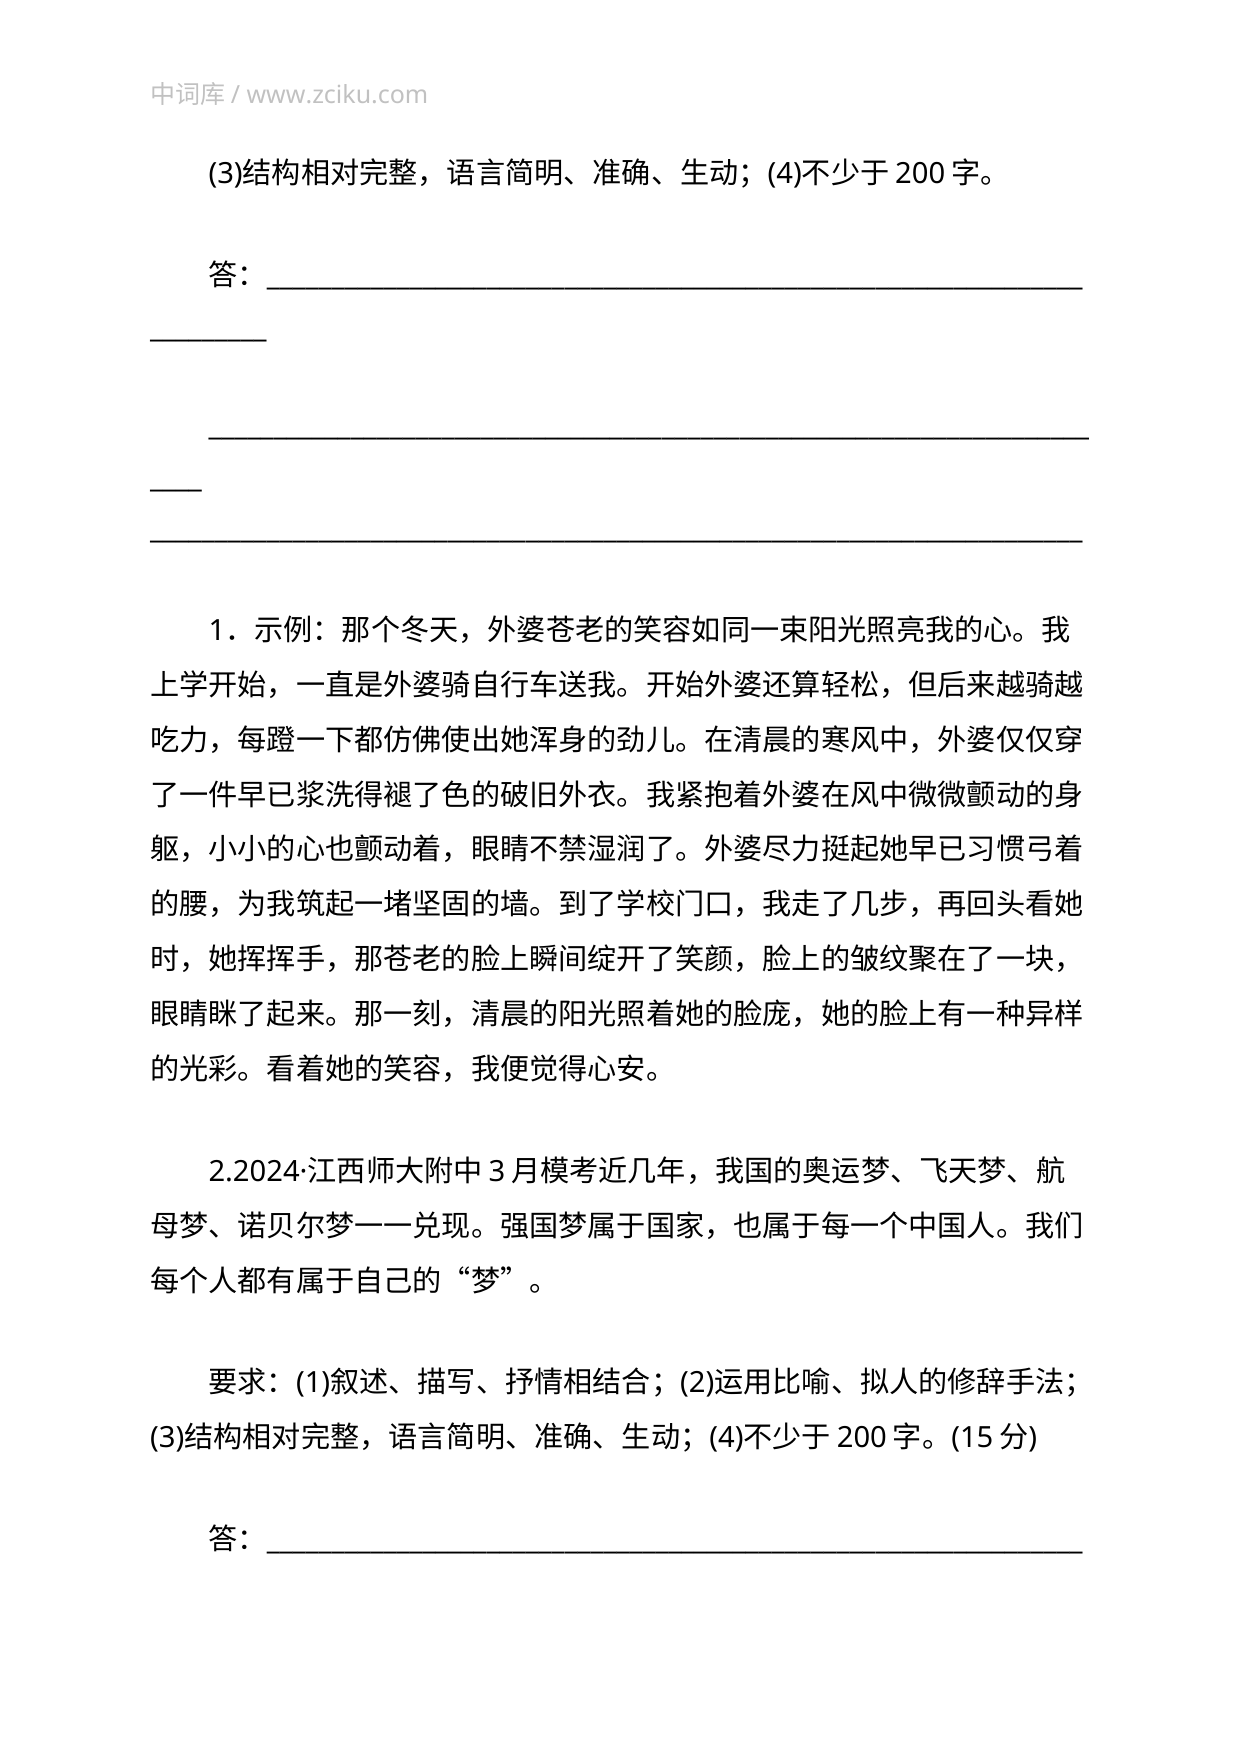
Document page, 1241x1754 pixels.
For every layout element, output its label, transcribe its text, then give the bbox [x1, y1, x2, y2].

text 2.2024·江西师大附中3月模考近几年，我国的奥运梦、飞天梦、航母梦、诺贝尔梦一一兑现。强国梦属于国家，也属于每一个中国人。我们每个人都有属于自己的“梦”。 [150, 1147, 1090, 1299]
text ________________________________________________________________________ ________________________________________________________________________ [150, 405, 1090, 547]
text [150, 1516, 1090, 1558]
text 答：________________________________________________________________________ [150, 252, 1090, 346]
text 要求：(1)叙述、描写、抒情相结合；(2)运用比喻、拟人的修辞手法；(3)结构相对完整，语言简明、准确、生动；(4)不少于200字。(15分) [150, 1359, 1090, 1456]
text (3)结构相对完整，语言简明、准确、生动；(4)不少于200字。 [150, 150, 1090, 192]
text 1．示例：那个冬天，外婆苍老的笑容如同一束阳光照亮我的心。我上学开始，一直是外婆骑自行车送我。开始外婆还算轻松，但后来越骑越吃力，每蹬一下都仿佛使出她浑身的劲儿。在清晨的寒风中，外婆仅仅穿了一件早已浆洗得褪了色的破旧外衣。我紧抱着外婆在风中微微颤动的身躯，小小的心也颤动着，眼睛不禁湿润了。外婆尽力挺起她早已习惯弓着的腰，为我筑起一堵坚固的墙。到了学校门口，我走了几步，再回头看她时，她挥挥手，那苍老的脸上瞬间绽开了笑颜，脸上的皱纹聚在了一块，眼睛眯了起来。那一刻，清晨的阳光照着她的脸庞，她的脸上有一种异样的光彩。看着她的笑容，我便觉得心安。 [150, 606, 1090, 1088]
